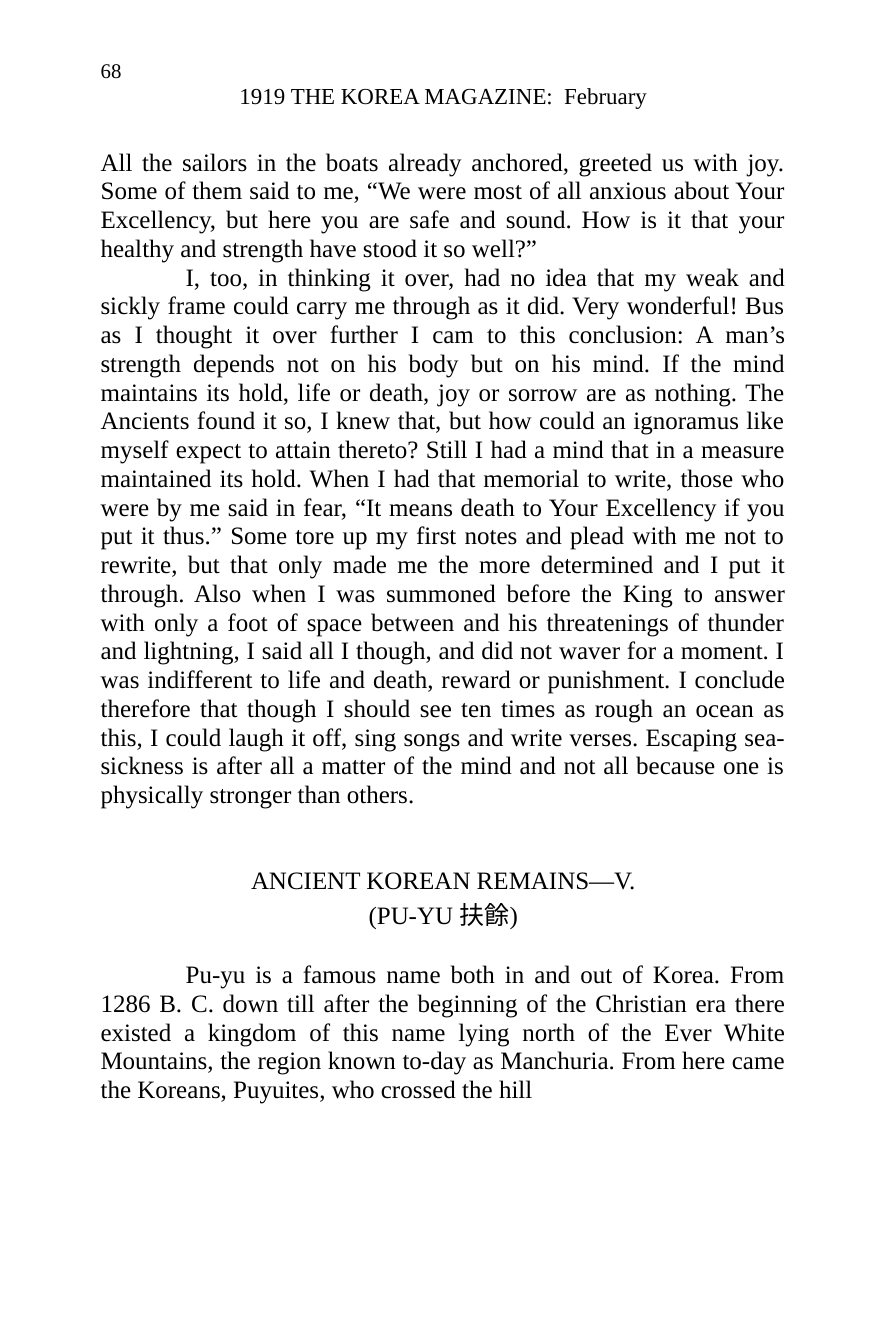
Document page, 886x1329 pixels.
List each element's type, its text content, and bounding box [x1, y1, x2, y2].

text (PU-YU 扶餘) [100, 895, 786, 931]
text Pu-yu is a famous name both in and out of Korea. From 1286 B. C. down till after the beginning of the Christian era there existed a kingdom of this name lying north of the Ever White Mountains, the region known to-day as Manchuria. From here came the Koreans, Puyuites, who crossed the hill [100, 960, 786, 1104]
text ANCIENT KOREAN REMAINS—V. [100, 866, 786, 895]
text I, too, in thinking it over, had no idea that my weak and sickly frame could carry me through as it did. Very wonderful! Bus as I thought it over further I cam to this conclusion: A man’s strength depends not on his body but on his mind. If the mind maintains its hold, life or death, joy or sorrow are as nothing. The Ancients found it so, I knew that, but how could an ignoramus like myself expect to attain thereto? Still I had a mind that in a measure maintained its hold. When I had that memorial to write, those who were by me said in fear, “It means death to Your Excellency if you put it thus.” Some tore up my first notes and plead with me not to rewrite, but that only made me the more determined and I put it through. Also when I was summoned before the King to answer with only a foot of space between and his threatenings of thunder and lightning, I said all I though, and did not waver for a moment. I was indifferent to life and death, reward or punishment. I conclude therefore that though I should see ten times as rough an ocean as this, I could laugh it off, sing songs and write verses. Escaping sea-sickness is after all a matter of the mind and not all because one is physically stronger than others. [100, 263, 786, 809]
text All the sailors in the boats already anchored, greeted us with joy. Some of them said to me, “We were most of all anxious about Your Excellency, but here you are safe and sound. How is it that your healthy and strength have stood it so well?” [100, 148, 786, 263]
